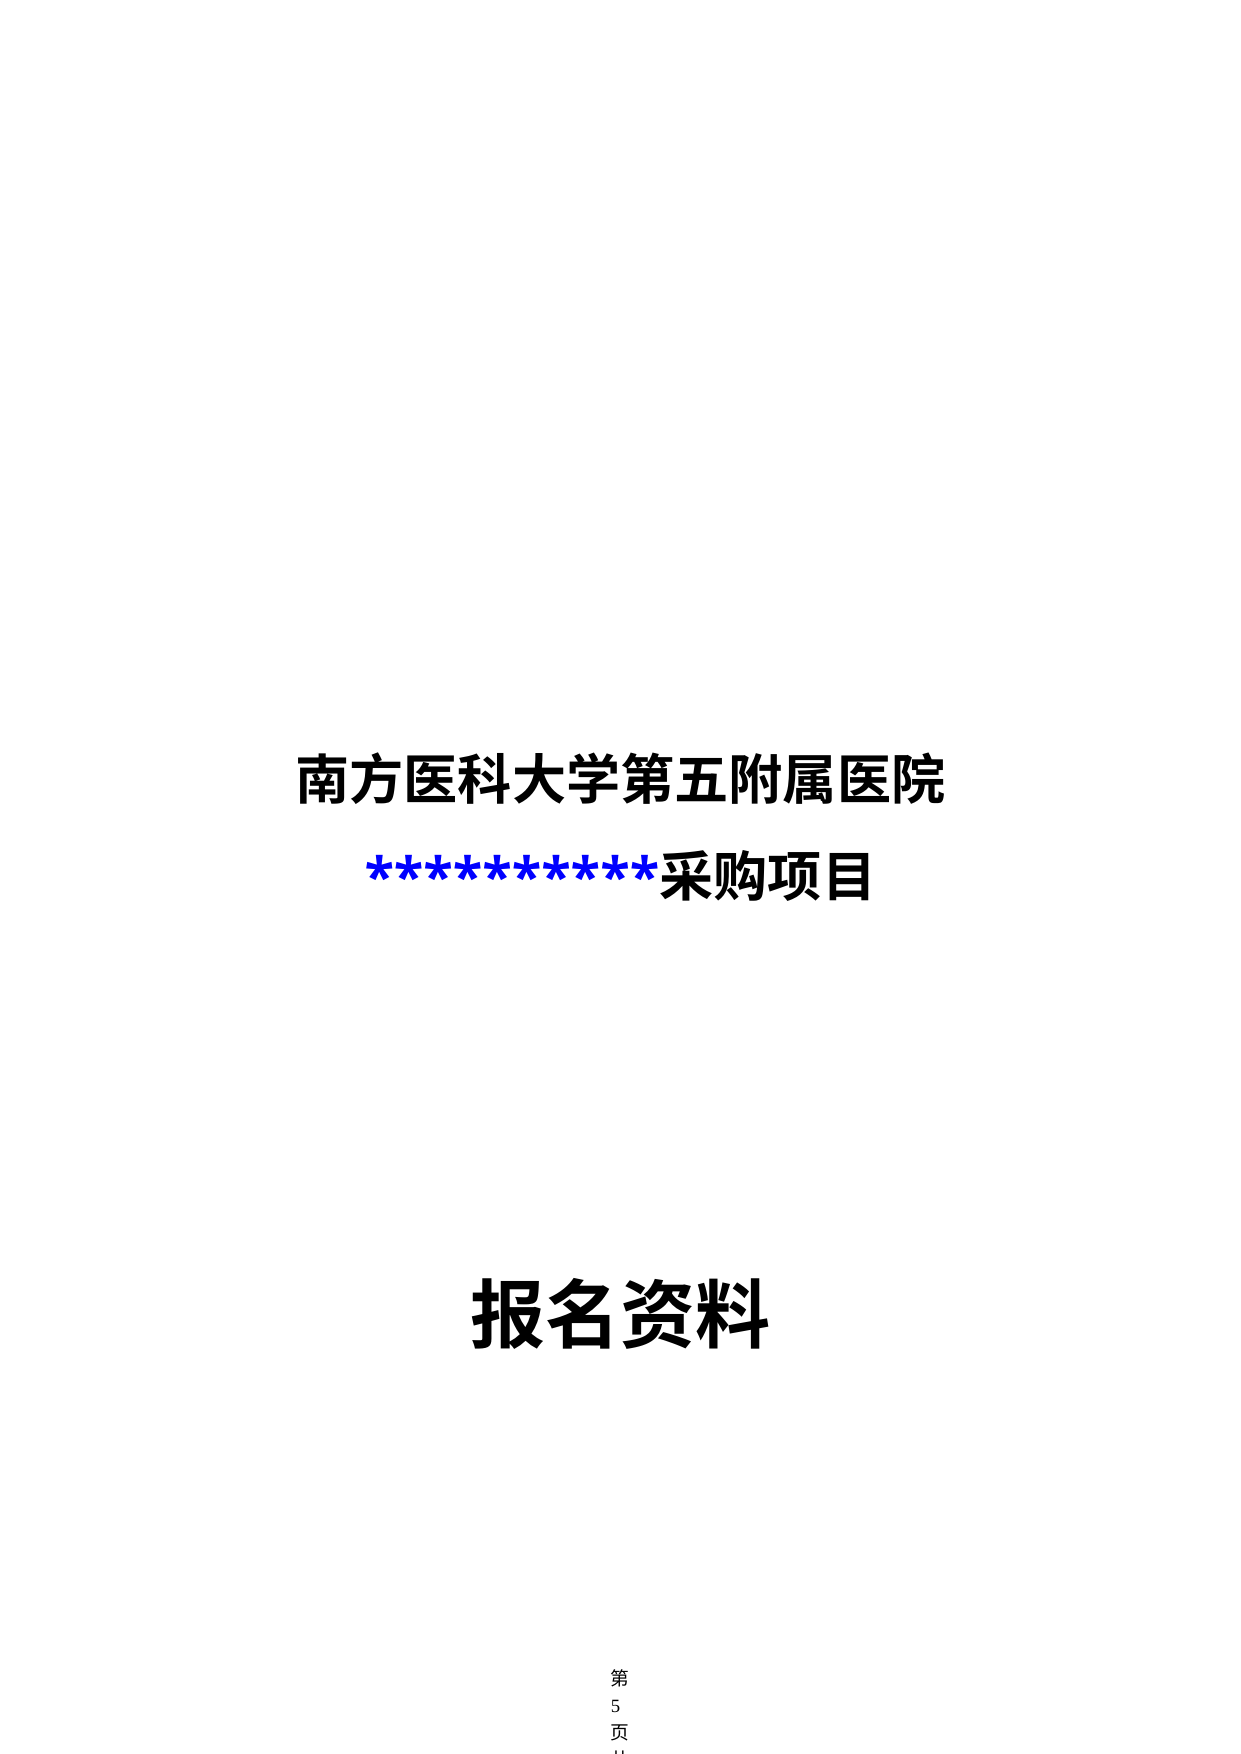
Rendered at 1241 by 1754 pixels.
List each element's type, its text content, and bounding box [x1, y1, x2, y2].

text **********采购项目 [148, 824, 1092, 922]
text 南方医科大学第五附属医院 [148, 727, 1092, 824]
text 报名资料 [148, 1245, 1092, 1375]
